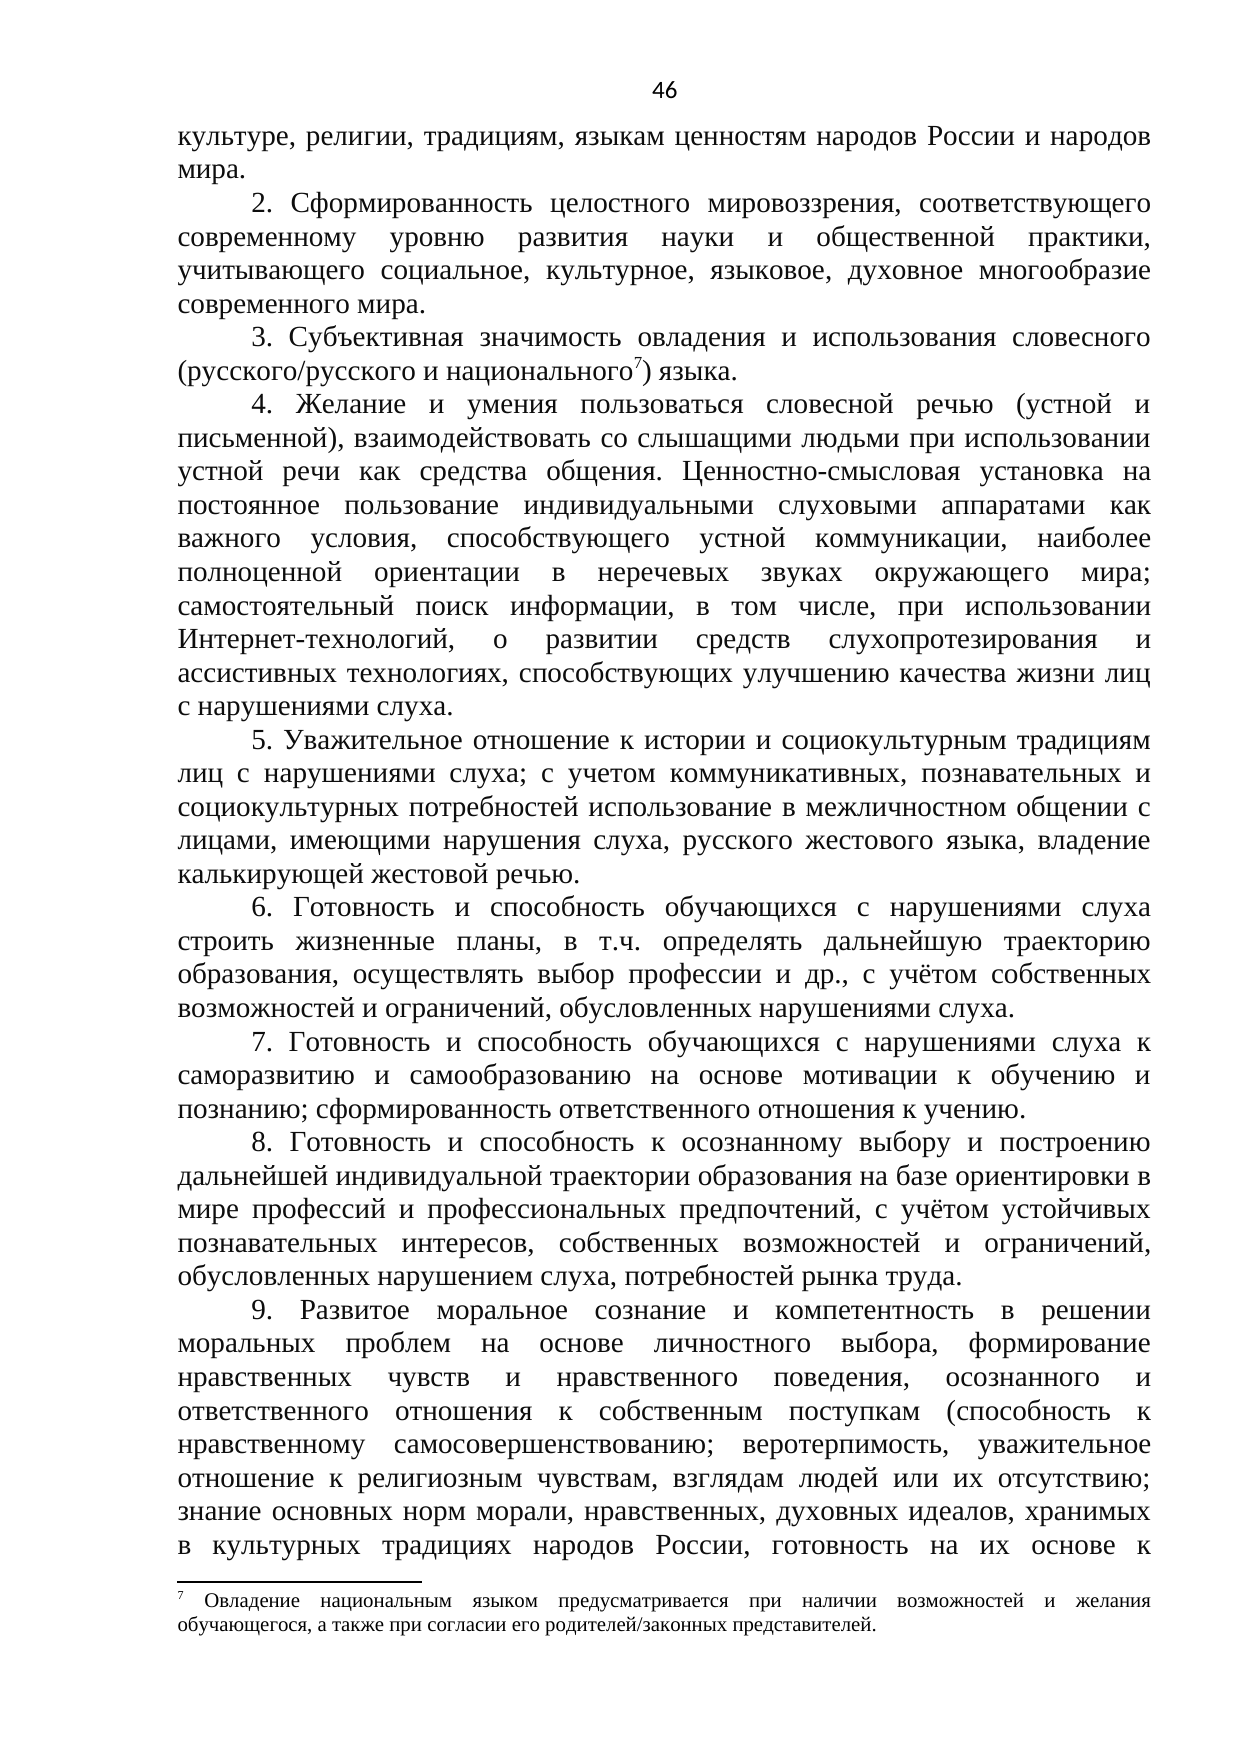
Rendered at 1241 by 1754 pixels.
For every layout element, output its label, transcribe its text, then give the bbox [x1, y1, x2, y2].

text 5. Уважительное отношение к истории и социокультурным традициям лиц с нарушениями слуха; с учетом коммуникативных, познавательных и социокультурных потребностей использование в межличностном общении с лицами, имеющими нарушения слуха, русского жестового языка, владение калькирующей жестовой речью. [177, 722, 1152, 889]
text 2. Сформированность целостного мировоззрения, соответствующего современному уровню развития науки и общественной практики, учитывающего социальное, культурное, языковое, духовное многообразие современного мира. [177, 185, 1152, 319]
text 4. Желание и умения пользоваться словесной речью (устной и письменной), взаимодействовать со слышащими людьми при использовании устной речи как средства общения. Ценностно-смысловая установка на постоянное пользование индивидуальными слуховыми аппаратами как важного условия, способствующего устной коммуникации, наиболее полноценной ориентации в неречевых звуках окружающего мира; самостоятельный поиск информации, в том числе, при использовании Интернет-технологий, о развитии средств слухопротезирования и ассистивных технологиях, способствующих улучшению качества жизни лиц с нарушениями слуха. [177, 386, 1152, 722]
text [177, 118, 1152, 185]
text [177, 1292, 1152, 1560]
text 7. Готовность и способность обучающихся с нарушениями слуха к саморазвитию и самообразованию на основе мотивации к обучению и познанию; сформированность ответственного отношения к учению. [177, 1024, 1152, 1124]
text 3. Субъективная значимость овладения и использования словесного (русского/русского и национального) языка. [177, 319, 1152, 386]
text 6. Готовность и способность обучающихся с нарушениями слуха строить жизненные планы, в т.ч. определять дальнейшую траекторию образования, осуществлять выбор профессии и др., с учётом собственных возможностей и ограничений, обусловленных нарушениями слуха. [177, 889, 1152, 1024]
text 8. Готовность и способность к осознанному выбору и построению дальнейшей индивидуальной траектории образования на базе ориентировки в мире профессий и профессиональных предпочтений, с учётом устойчивых познавательных интересов, собственных возможностей и ограничений, обусловленных нарушением слуха, потребностей рынка труда. [177, 1124, 1152, 1292]
